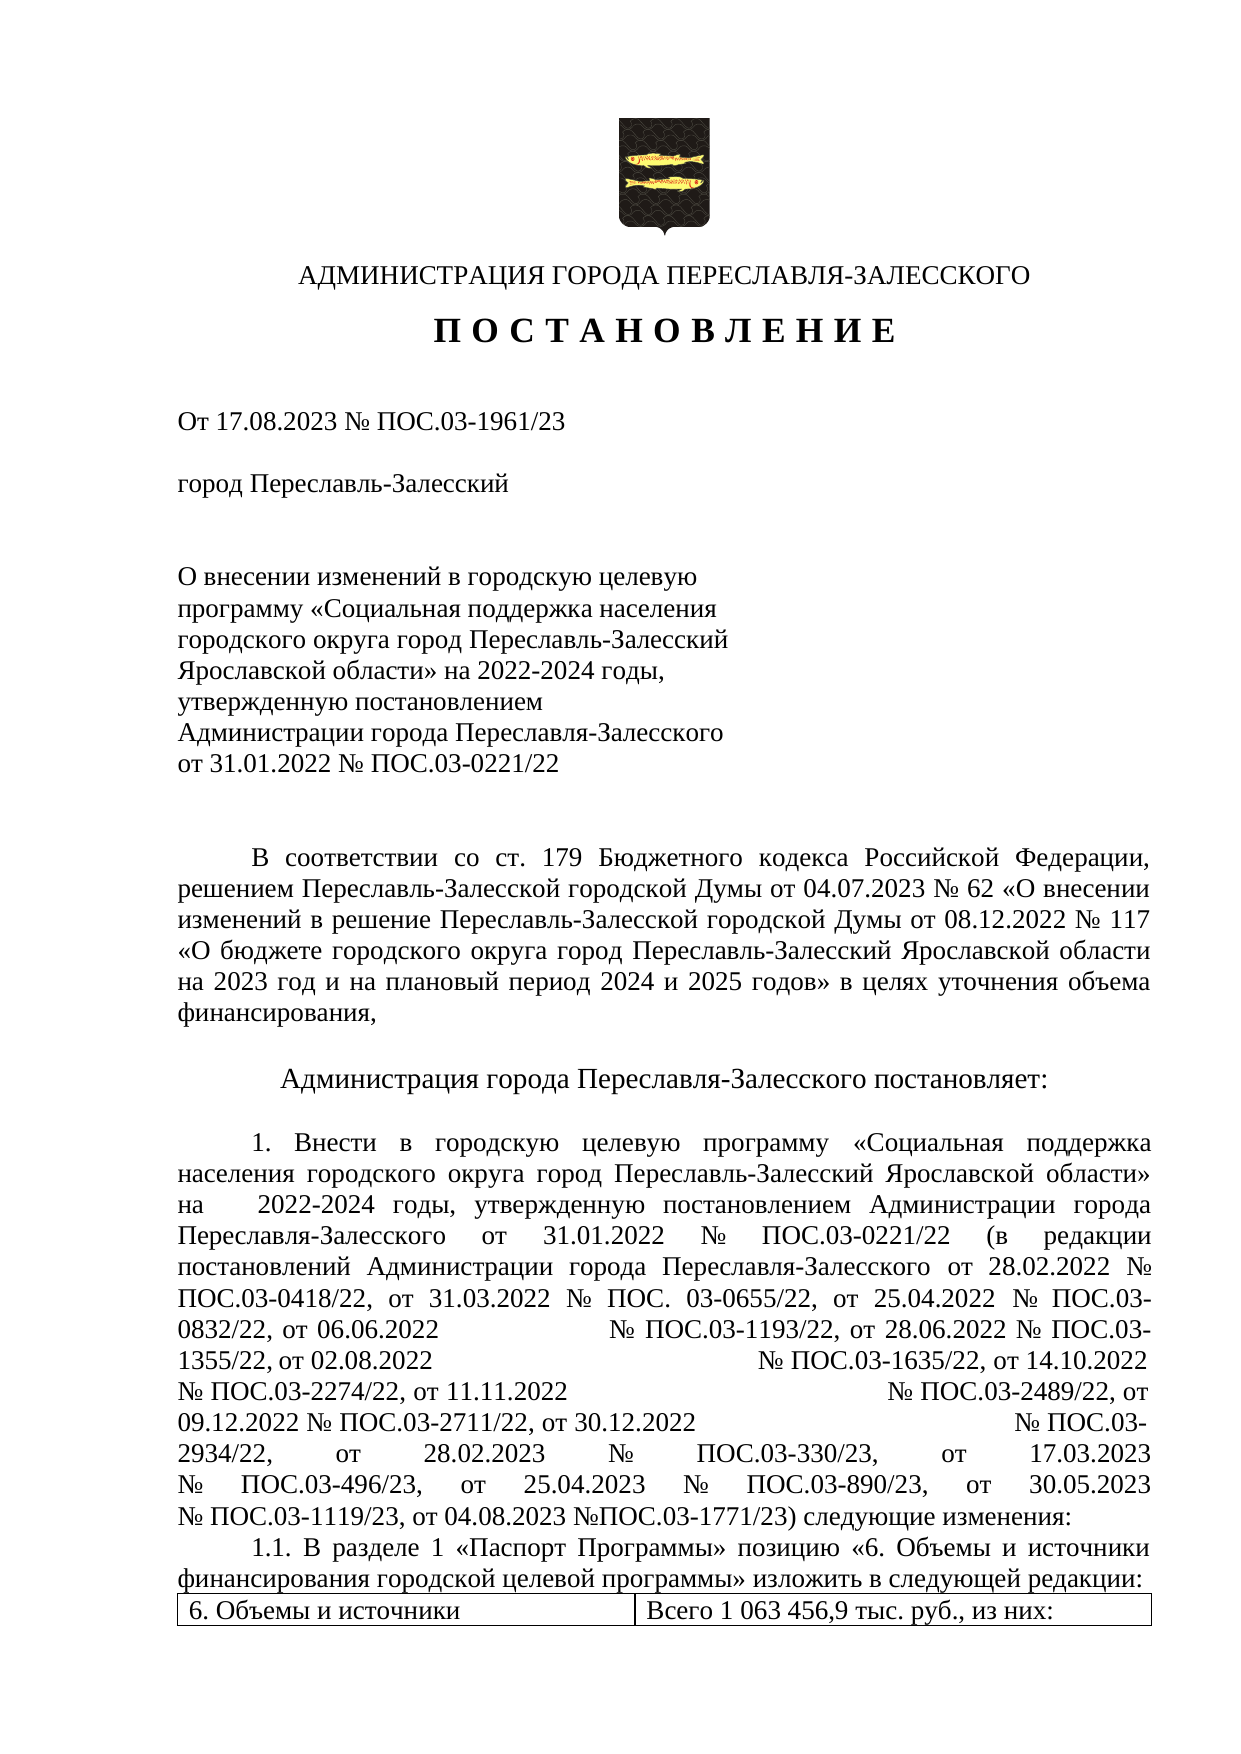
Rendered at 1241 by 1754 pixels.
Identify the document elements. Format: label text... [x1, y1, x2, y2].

text 1. Внести в городскую целевую программу «Социальная поддержка населения городского округа город Переславль-Залесский Ярославской области» на 2022-2024 годы, утвержденную постановлением Администрации города Переславля-Залесского от 31.01.2022 № ПОС.03-0221/22 (в редакции постановлений Администрации города Переславля-Залесского от 28.02.2022 № ПОС.03-0418/22, от 31.03.2022 № ПОС. 03-0655/22, от 25.04.2022 № ПОС.03-0832/22, от 06.06.2022 № ПОС.03-1193/22, от 28.06.2022 № ПОС.03-1355/22, от 02.08.2022 № ПОС.03-1635/22, от 14.10.2022 № ПОС.03-2274/22, от 11.11.2022 № ПОС.03-2489/22, от 09.12.2022 № ПОС.03-2711/22, от 30.12.2022 № ПОС.03-2934/22, от 28.02.2023 № ПОС.03-330/23, от 17.03.2023 № ПОС.03-496/23, от 25.04.2023 № ПОС.03-890/23, от 30.05.2023 № ПОС.03-1119/23, от 04.08.2023 №ПОС.03-1771/23) следующие изменения: [177, 1126, 1152, 1531]
subtitle ПОСТАНОВЛЕНИЕ [177, 309, 1152, 350]
text Администрации города Переславля-Залесского [177, 716, 1152, 747]
text АДМИНИСТРАЦИЯ ГОРОДА ПЕРЕСЛАВЛЯ-ЗАЛЕССКОГО [177, 259, 1152, 290]
text Ярославской области» на 2022-2024 годы, [177, 654, 1152, 685]
text программу «Социальная поддержка населения [177, 592, 1152, 623]
text городского округа город Переславль-Залесский [177, 623, 1152, 654]
text утвержденную постановлением [177, 685, 1152, 716]
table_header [636, 1594, 1151, 1625]
text О внесении изменений в городскую целевую [177, 561, 1152, 592]
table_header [178, 1594, 634, 1625]
text От 17.08.2023 № ПОС.03-1961/23 [177, 405, 1152, 436]
text 1.1. В разделе 1 «Паспорт Программы» позицию «6. Объемы и источники финансирования городской целевой программы» изложить в следующей редакции: [177, 1531, 1152, 1593]
text город Переславль-Залесский [177, 467, 1152, 498]
text от 31.01.2022 № ПОС.03-0221/22 [177, 747, 1152, 778]
text Администрация города Переславля-Залесского постановляет: [177, 1061, 1152, 1095]
text В соответствии со ст. 179 Бюджетного кодекса Российской Федерации, решением Переславль-Залесской городской Думы от 04.07.2023 № 62 «О внесении изменений в решение Переславль-Залесской городской Думы от 08.12.2022 № 117 «О бюджете городского округа город Переславль-Залесский Ярославской области на 2023 год и на плановый период 2024 и 2025 годов» в целях уточнения объема финансирования, [177, 841, 1152, 1028]
